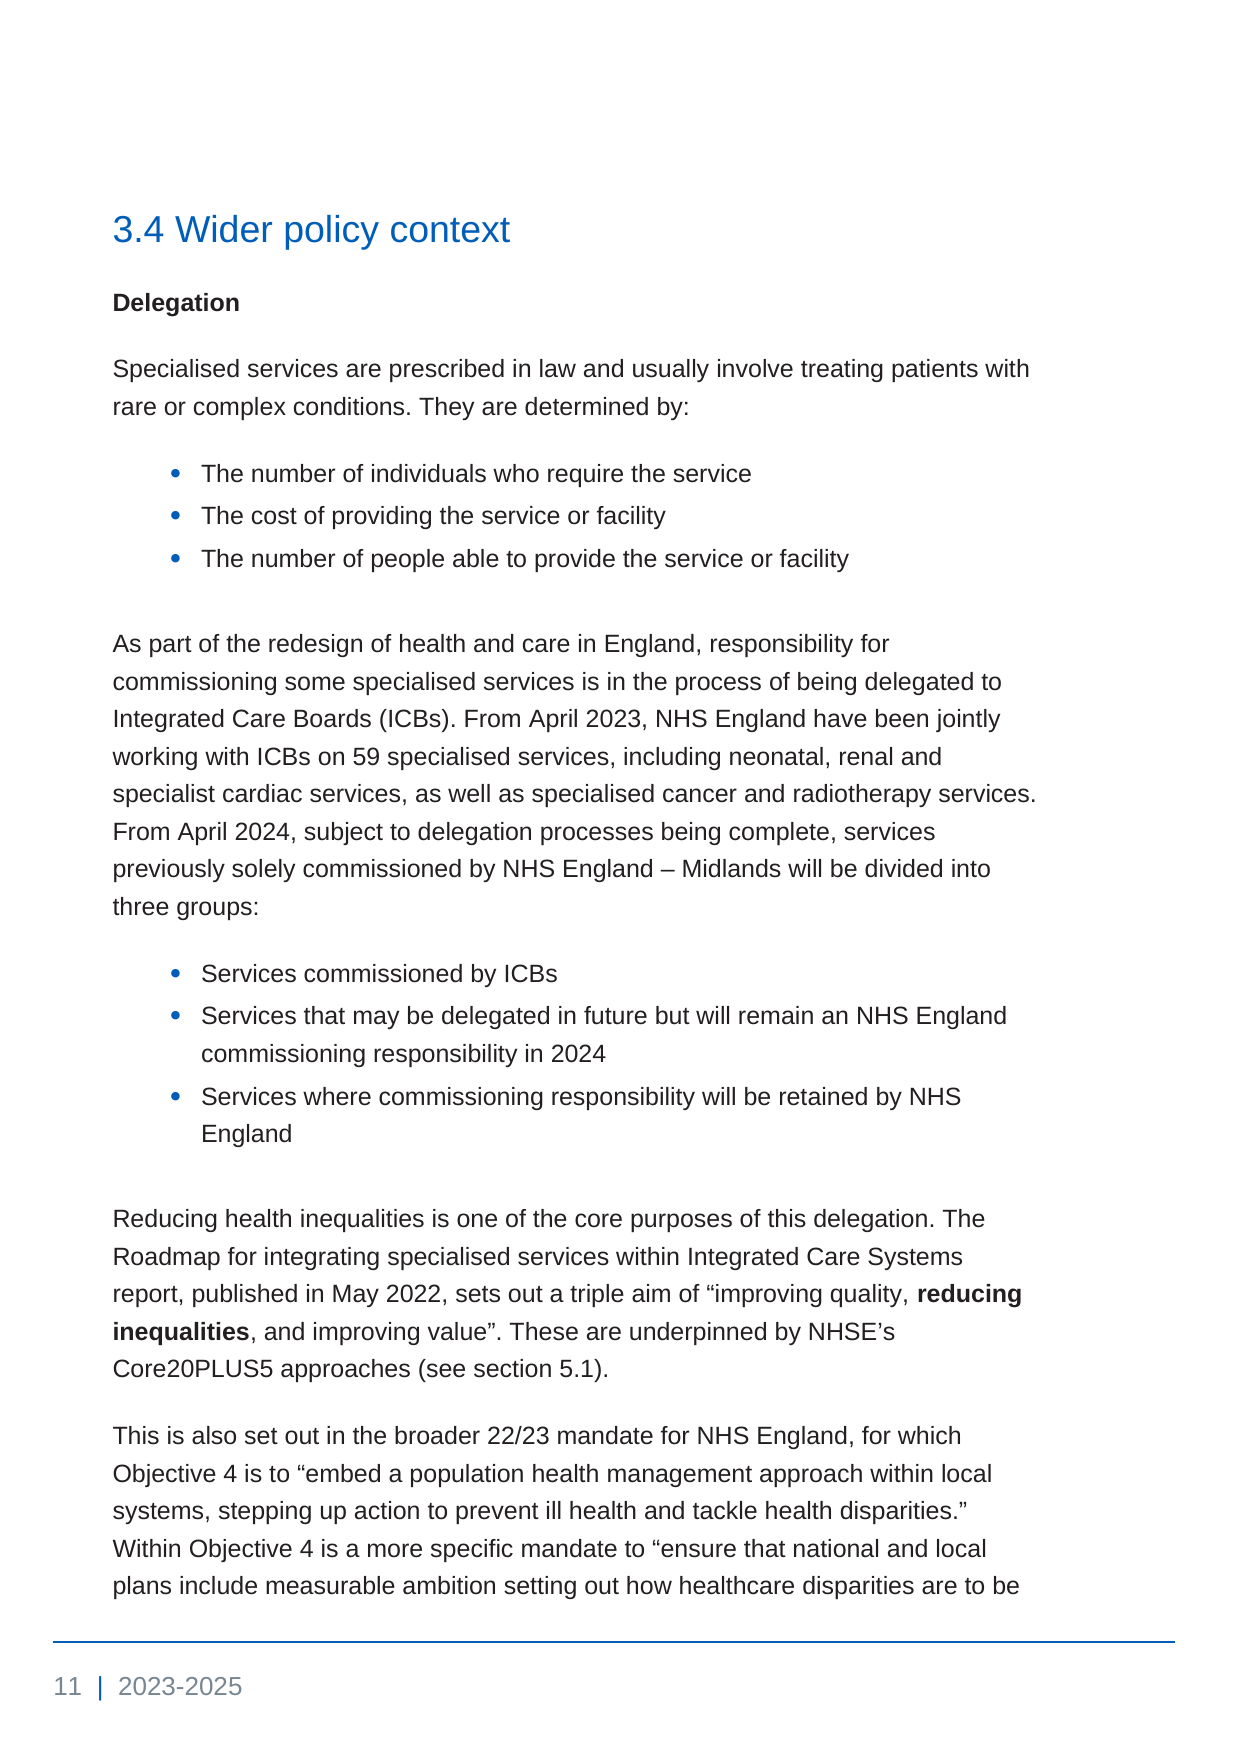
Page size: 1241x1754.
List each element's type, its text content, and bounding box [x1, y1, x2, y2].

text As part of the redesign of health and care in England, responsibility for commissioning some specialised services is in the process of being delegated to Integrated Care Boards (ICBs). From April 2023, NHS England have been jointly working with ICBs on 59 specialised services, including neonatal, renal and specialist cardiac services, as well as specialised cancer and radiotherapy services. From April 2024, subject to delegation processes being complete, services previously solely commissioned by NHS England – Midlands will be divided into three groups: [112, 621, 1039, 921]
text Reducing health inequalities is one of the core purposes of this delegation. The Roadmap for integrating specialised services within Integrated Care Systems report, published in May 2022, sets out a triple aim of “improving quality, reducing inequalities, and improving value”. These are underpinned by NHSE’s Core20PLUS5 approaches (see section 5.1). [112, 1196, 1039, 1383]
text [112, 1412, 1039, 1600]
list The number of individuals who require the service [171, 450, 1039, 487]
list The cost of providing the service or facility [171, 493, 1039, 530]
text Specialised services are prescribed in law and usually involve treating patients with rare or complex conditions. They are determined by: [112, 346, 1039, 421]
list Services commissioned by ICBs [171, 950, 1039, 987]
list The number of people able to provide the service or facility [171, 535, 1039, 573]
text Delegation [112, 279, 1039, 317]
subtitle Wider policy context [112, 207, 1039, 250]
list Services where commissioning responsibility will be retained by NHS England [171, 1073, 1039, 1148]
list Services that may be delegated in future but will remain an NHS England commissioning responsibility in 2024 [171, 993, 1039, 1068]
